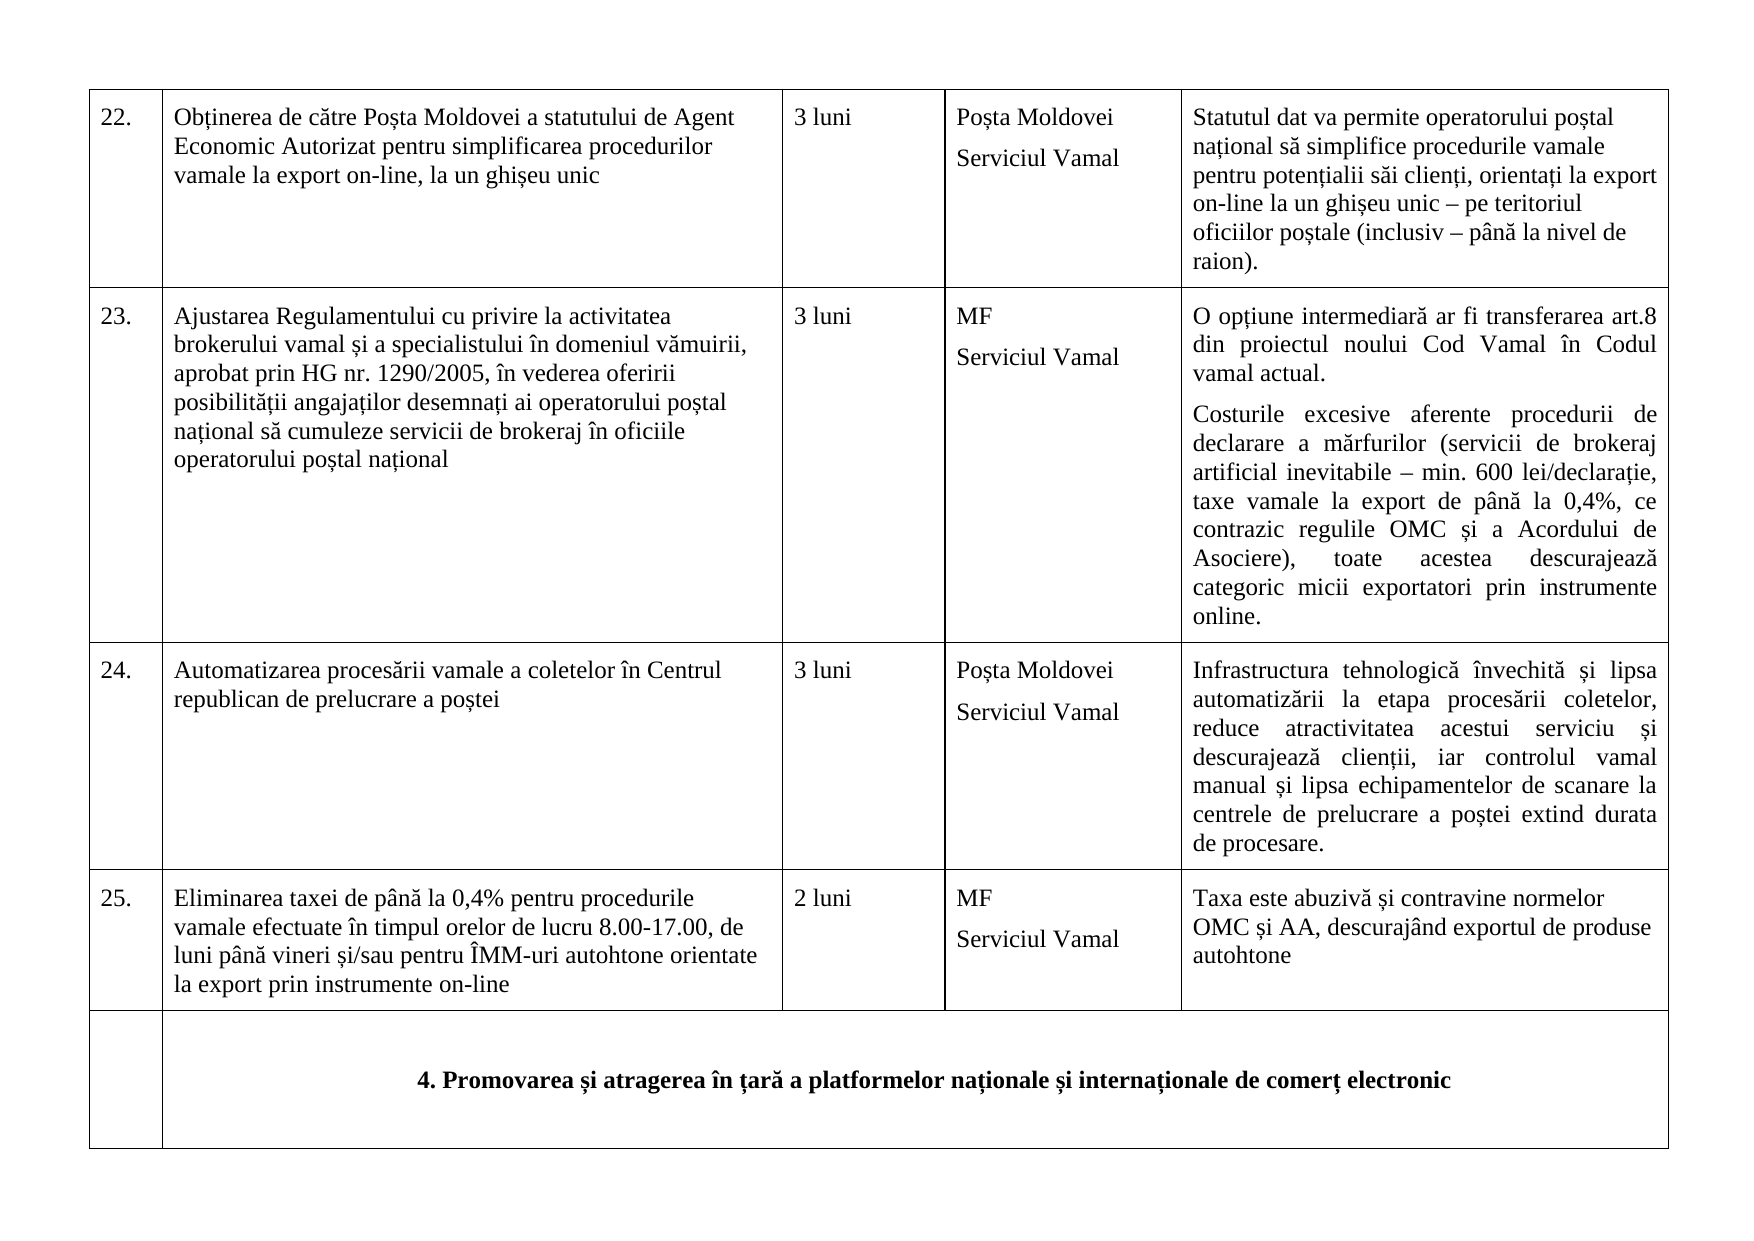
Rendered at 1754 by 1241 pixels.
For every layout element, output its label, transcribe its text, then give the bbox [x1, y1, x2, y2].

table_cell MF Serviciul Vamal [946, 870, 1181, 1010]
table_cell 3 luni [783, 90, 944, 287]
table_cell Ajustarea Regulamentului cu privire la activitatea brokerului vamal și a specialistului în domeniul vămuirii, aprobat prin HG nr. 1290/2005, în vederea oferirii posibilității angajaților desemnați ai operatorului poștal național să cumuleze servicii de brokeraj în oficiile operatorului poștal național [163, 288, 782, 642]
table_cell Obținerea de către Poșta Moldovei a statutului de Agent Economic Autorizat pentru simplificarea procedurilor vamale la export on-line, la un ghișeu unic [163, 90, 782, 287]
table_cell Eliminarea taxei de până la 0,4% pentru procedurile vamale efectuate în timpul orelor de lucru 8.00-17.00, de luni până vineri și/sau pentru ÎMM-uri autohtone orientate la export prin instrumente on-line [163, 870, 782, 1010]
table_cell O opțiune intermediară ar fi transferarea art.8 din proiectul noului Cod Vamal în Codul vamal actual. Costurile excesive aferente procedurii de declarare a mărfurilor (servicii de brokeraj artificial inevitabile – min. 600 lei/declarație, taxe vamale la export de până la 0,4%, ce contrazic regulile OMC și a Acordului de Asociere), toate acestea descurajează categoric micii exportatori prin instrumente online. [1182, 288, 1668, 642]
table_cell [90, 90, 162, 287]
table_cell Taxa este abuzivă și contravine normelor OMC și AA, descurajând exportul de produse autohtone [1182, 870, 1668, 1010]
table_cell [90, 288, 162, 642]
table_cell [90, 1011, 162, 1148]
table_cell Poșta Moldovei Serviciul Vamal [946, 643, 1181, 869]
table_cell Statutul dat va permite operatorului poștal național să simplifice procedurile vamale pentru potențialii săi clienți, orientați la export on-line la un ghișeu unic – pe teritoriul oficiilor poștale (inclusiv – până la nivel de raion). [1182, 90, 1668, 287]
table_cell Poșta Moldovei Serviciul Vamal [946, 90, 1181, 287]
table_cell 3 luni [783, 643, 944, 869]
table_cell MF Serviciul Vamal [946, 288, 1181, 642]
table_cell Infrastructura tehnologică învechită și lipsa automatizării la etapa procesării coletelor, reduce atractivitatea acestui serviciu și descurajează clienții, iar controlul vamal manual și lipsa echipamentelor de scanare la centrele de prelucrare a poștei extind durata de procesare. [1182, 643, 1668, 869]
table_cell 3 luni [783, 288, 944, 642]
table_cell 4. Promovarea și atragerea în țară a platformelor naționale și internaționale de comerț electronic [163, 1011, 1668, 1148]
table_cell Automatizarea procesării vamale a coletelor în Centrul republican de prelucrare a poștei [163, 643, 782, 869]
table_cell [90, 870, 162, 1010]
table_cell 2 luni [783, 870, 944, 1010]
table_cell [90, 643, 162, 869]
